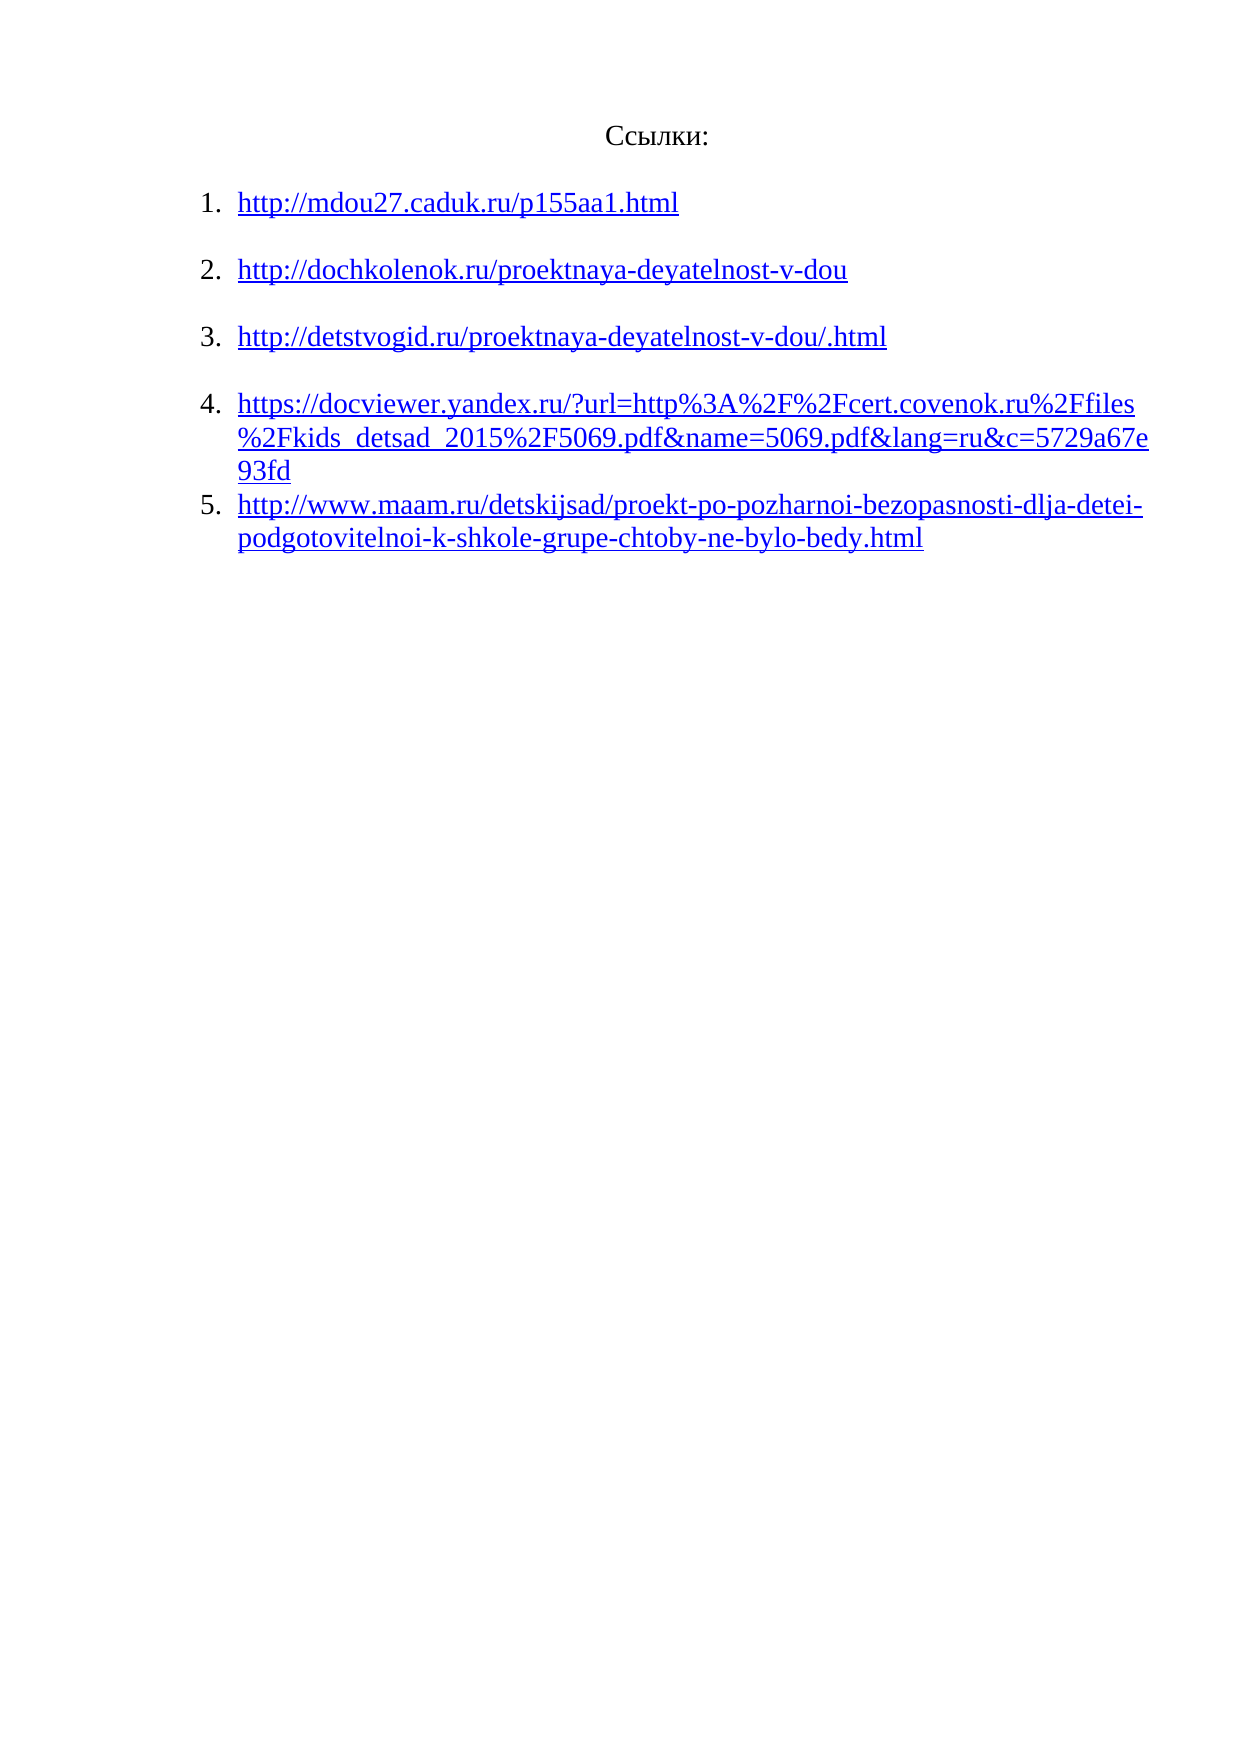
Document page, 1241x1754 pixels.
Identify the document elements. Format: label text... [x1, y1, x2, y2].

list http://dochkolenok.ru/proektnaya-deyatelnost-v-dou [200, 252, 1152, 286]
list https://docviewer.yandex.ru/?url=http%3A%2F%2Fcert.covenok.ru%2Ffiles%2Fkids_detsad_2015%2F5069.pdf&name=5069.pdf&lang=ru&c=5729a67e93fd [200, 386, 1152, 487]
list http://mdou27.caduk.ru/p155aa1.html [200, 185, 1152, 219]
list http://www.maam.ru/detskijsad/proekt-po-pozharnoi-bezopasnosti-dlja-detei-podgotovitelnoi-k-shkole-grupe-chtoby-ne-bylo-bedy.html [200, 487, 1152, 554]
list http://detstvogid.ru/proektnaya-deyatelnost-v-dou/.html [200, 319, 1152, 353]
text Ссылки: [162, 118, 1152, 152]
